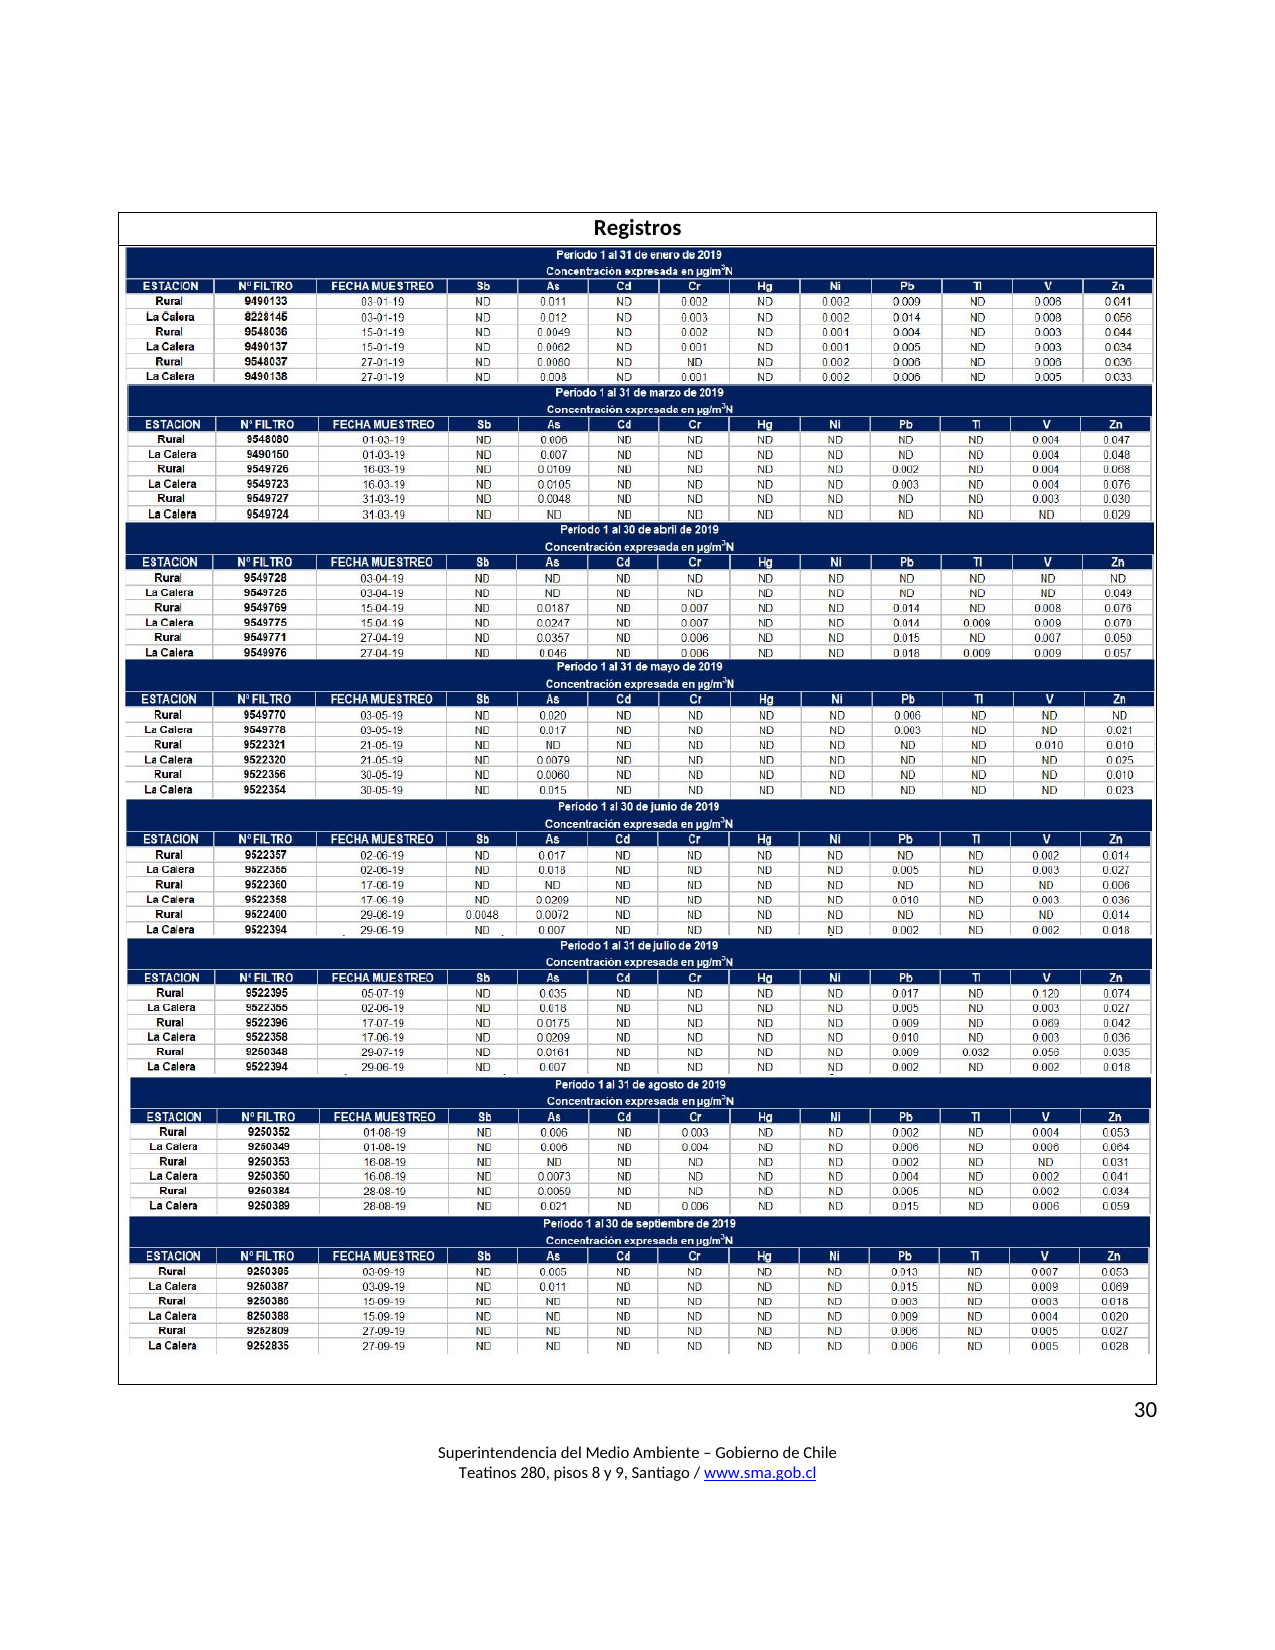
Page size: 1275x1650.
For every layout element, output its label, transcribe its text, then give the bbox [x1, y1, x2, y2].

table_header Registros [119, 213, 1156, 245]
table_cell [119, 246, 1156, 1383]
picture [125, 246, 1155, 1356]
